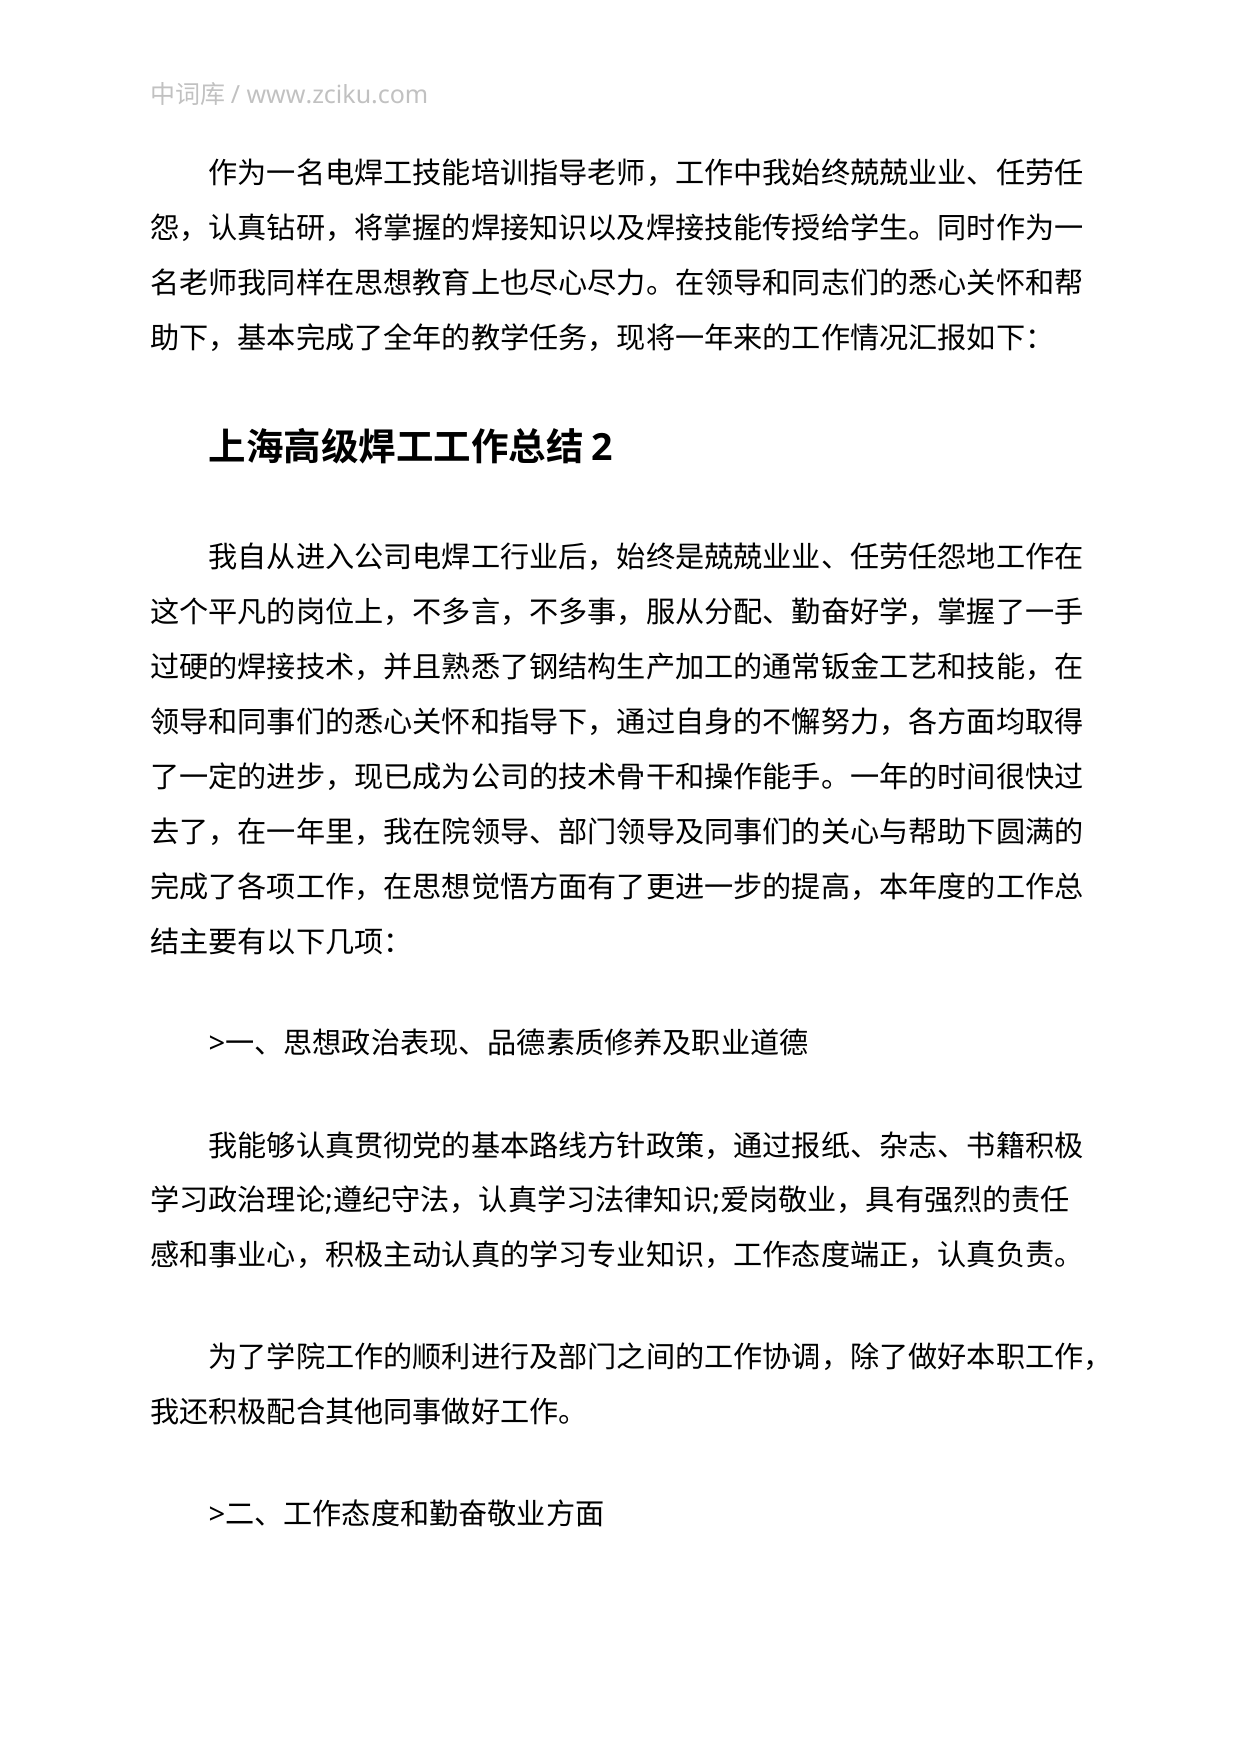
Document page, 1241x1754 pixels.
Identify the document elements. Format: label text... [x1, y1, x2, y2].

text >二、工作态度和勤奋敬业方面 [150, 1490, 1090, 1533]
text 上海高级焊工工作总结2 [150, 416, 1090, 471]
text 我能够认真贯彻党的基本路线方针政策，通过报纸、杂志、书籍积极学习政治理论;遵纪守法，认真学习法律知识;爱岗敬业，具有强烈的责任感和事业心，积极主动认真的学习专业知识，工作态度端正，认真负责。 [150, 1122, 1090, 1274]
text >一、思想政治表现、品德素质修养及职业道德 [150, 1020, 1090, 1062]
text 为了学院工作的顺利进行及部门之间的工作协调，除了做好本职工作，我还积极配合其他同事做好工作。 [150, 1334, 1090, 1431]
text 我自从进入公司电焊工行业后，始终是兢兢业业、任劳任怨地工作在这个平凡的岗位上，不多言，不多事，服从分配、勤奋好学，掌握了一手过硬的焊接技术，并且熟悉了钢结构生产加工的通常钣金工艺和技能，在领导和同事们的悉心关怀和指导下，通过自身的不懈努力，各方面均取得了一定的进步，现已成为公司的技术骨干和操作能手。一年的时间很快过去了，在一年里，我在院领导、部门领导及同事们的关心与帮助下圆满的完成了各项工作，在思想觉悟方面有了更进一步的提高，本年度的工作总结主要有以下几项： [150, 534, 1090, 961]
text 作为一名电焊工技能培训指导老师，工作中我始终兢兢业业、任劳任怨，认真钻研，将掌握的焊接知识以及焊接技能传授给学生。同时作为一名老师我同样在思想教育上也尽心尽力。在领导和同志们的悉心关怀和帮助下，基本完成了全年的教学任务，现将一年来的工作情况汇报如下： [150, 150, 1090, 357]
